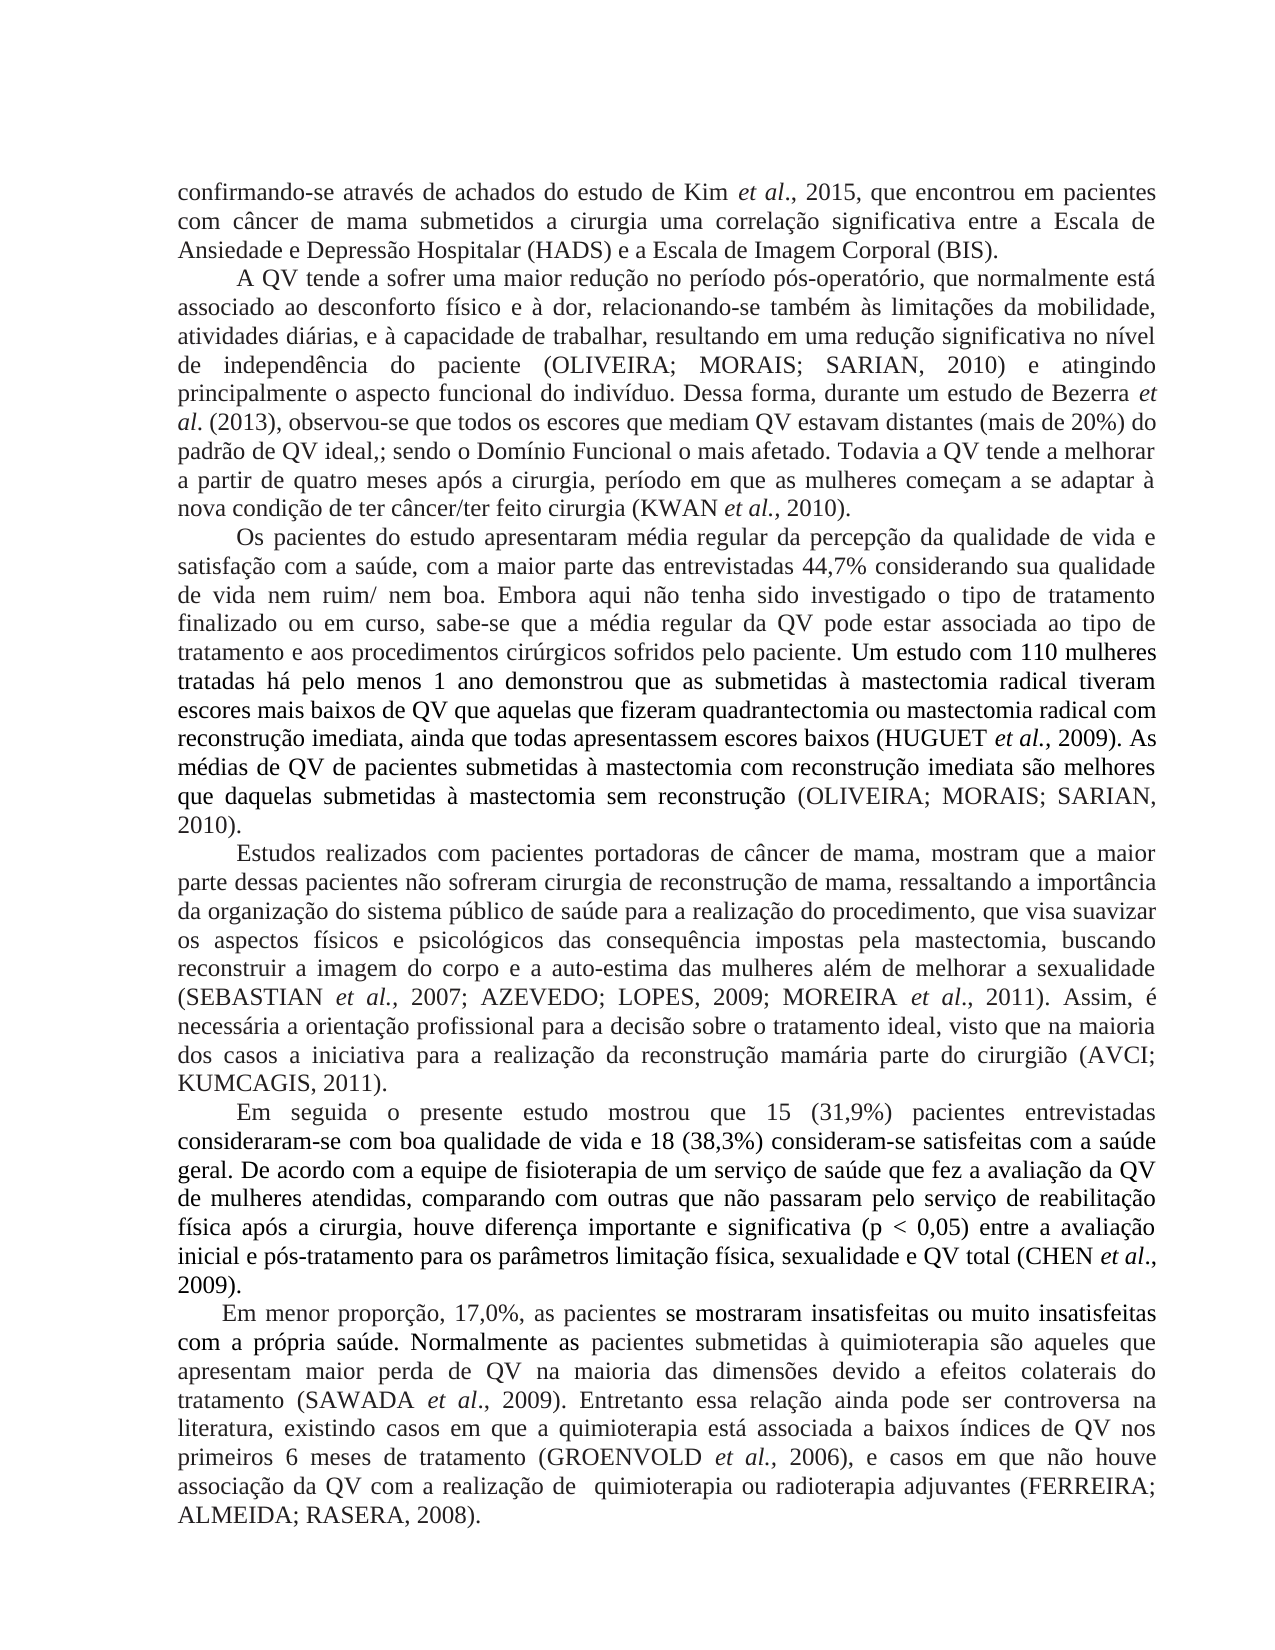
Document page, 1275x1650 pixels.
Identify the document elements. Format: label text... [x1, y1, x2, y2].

text A QV tende a sofrer uma maior redução no período pós-operatório, que normalmente está associado ao desconforto físico e à dor, relacionando-se também às limitações da mobilidade, atividades diárias, e à capacidade de trabalhar, resultando em uma redução significativa no nível de independência do paciente (OLIVEIRA; MORAIS; SARIAN, 2010) e atingindo principalmente o aspecto funcional do indivíduo. Dessa forma, durante um estudo de Bezerra et al. (2013), observou-se que todos os escores que mediam QV estavam distantes (mais de 20%) do padrão de QV ideal,; sendo o Domínio Funcional o mais afetado. Todavia a QV tende a melhorar a partir de quatro meses após a cirurgia, período em que as mulheres começam a se adaptar à nova condição de ter câncer/ter feito cirurgia (KWAN et al., 2010). [177, 263, 1157, 522]
text Em seguida o presente estudo mostrou que 15 (31,9%) pacientes entrevistadas consideraram-se com boa qualidade de vida e 18 (38,3%) consideram-se satisfeitas com a saúde geral. De acordo com a equipe de fisioterapia de um serviço de saúde que fez a avaliação da QV de mulheres atendidas, comparando com outras que não passaram pelo serviço de reabilitação física após a cirurgia, houve diferença importante e significativa (p < 0,05) entre a avaliação inicial e pós-tratamento para os parâmetros limitação física, sexualidade e QV total (CHEN et al., 2009). [177, 1097, 1157, 1298]
text Os pacientes do estudo apresentaram média regular da percepção da qualidade de vida e satisfação com a saúde, com a maior parte das entrevistadas 44,7% considerando sua qualidade de vida nem ruim/ nem boa. Embora aqui não tenha sido investigado o tipo de tratamento finalizado ou em curso, sabe-se que a média regular da QV pode estar associada ao tipo de tratamento e aos procedimentos cirúrgicos sofridos pelo paciente. Um estudo com 110 mulheres tratadas há pelo menos 1 ano demonstrou que as submetidas à mastectomia radical tiveram escores mais baixos de QV que aquelas que fizeram quadrantectomia ou mastectomia radical com reconstrução imediata, ainda que todas apresentassem escores baixos (HUGUET et al., 2009). As médias de QV de pacientes submetidas à mastectomia com reconstrução imediata são melhores que daquelas submetidas à mastectomia sem reconstrução (OLIVEIRA; MORAIS; SARIAN, 2010). [177, 522, 1157, 838]
text Estudos realizados com pacientes portadoras de câncer de mama, mostram que a maior parte dessas pacientes não sofreram cirurgia de reconstrução de mama, ressaltando a importância da organização do sistema público de saúde para a realização do procedimento, que visa suavizar os aspectos físicos e psicológicos das consequência impostas pela mastectomia, buscando reconstruir a imagem do corpo e a auto-estima das mulheres além de melhorar a sexualidade (SEBASTIAN et al., 2007; AZEVEDO; LOPES, 2009; MOREIRA et al., 2011). Assim, é necessária a orientação profissional para a decisão sobre o tratamento ideal, visto que na maioria dos casos a iniciativa para a realização da reconstrução mamária parte do cirurgião (AVCI; KUMCAGIS, 2011). [177, 838, 1157, 1097]
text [177, 177, 1157, 263]
text Em menor proporção, 17,0%, as pacientes se mostraram insatisfeitas ou muito insatisfeitas com a própria saúde. Normalmente as pacientes submetidas à quimioterapia são aqueles que apresentam maior perda de QV na maioria das dimensões devido a efeitos colaterais do tratamento (SAWADA et al., 2009). Entretanto essa relação ainda pode ser controversa na literatura, existindo casos em que a quimioterapia está associada a baixos índices de QV nos primeiros 6 meses de tratamento (GROENVOLD et al., 2006), e casos em que não houve associação da QV com a realização de quimioterapia ou radioterapia adjuvantes (FERREIRA; ALMEIDA; RASERA, 2008). [177, 1298, 1157, 1528]
